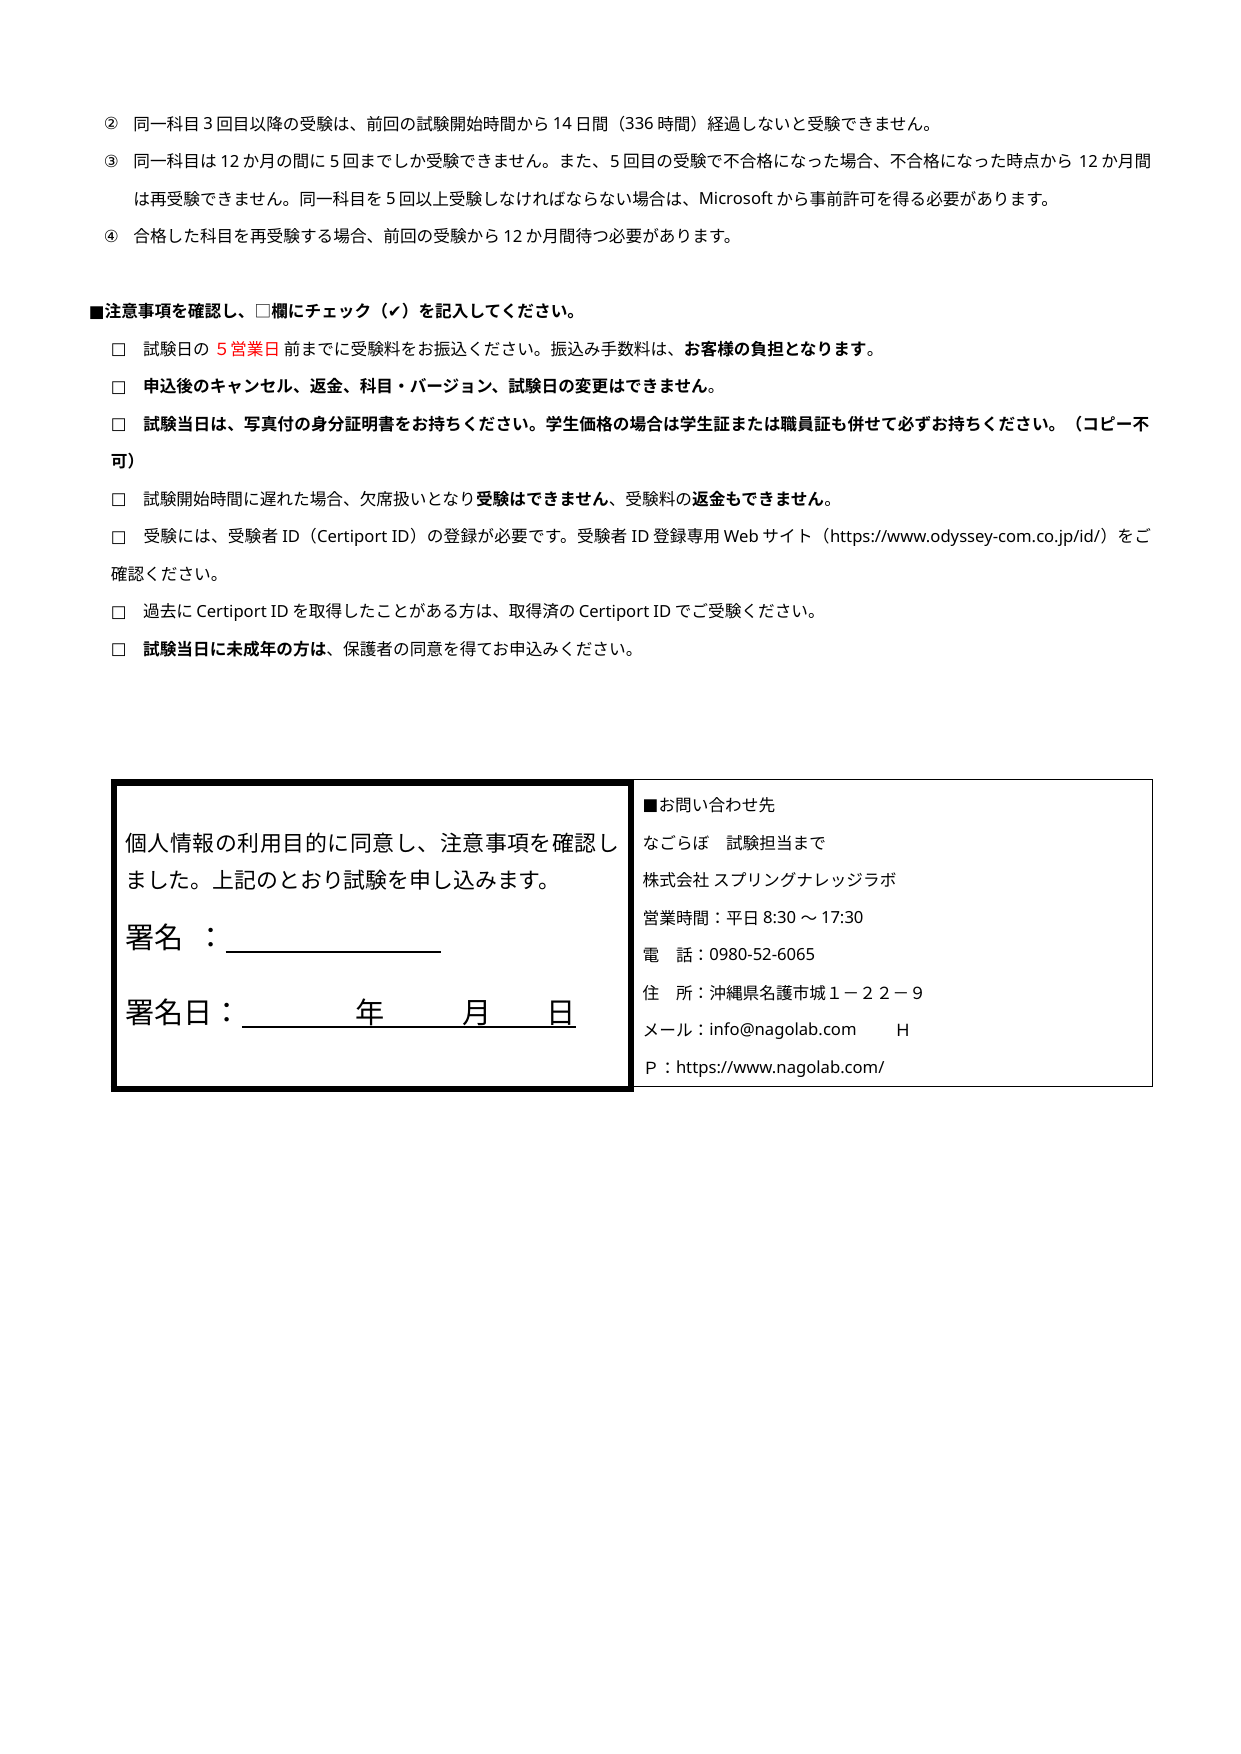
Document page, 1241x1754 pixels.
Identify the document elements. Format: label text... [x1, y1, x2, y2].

table_header 個人情報の利用目的に同意し、注意事項を確認しました。上記のとおり試験を申し込みます。 署名 ： 署名日： 年 月 日 [117, 786, 628, 1086]
text □ 試験当日は、写真付の身分証明書をお持ちください。学生価格の場合は学生証または職員証も併せて必ずお持ちください。（コピー不可） [111, 404, 1152, 479]
text □ 試験開始時間に遅れた場合、欠席扱いとなり受験はできません、受験料の返金もできません。 [111, 479, 1152, 517]
text □ 受験には、受験者ID（Certiport ID）の登録が必要です。受験者ID登録専用Webサイト（https://www.odyssey-com.co.jp/id/）をご確認ください。 [111, 517, 1152, 592]
text □ 過去にCertiport IDを取得したことがある方は、取得済のCertiport IDでご受験ください。 [111, 592, 1152, 629]
table_header ■お問い合わせ先 なごらぼ 試験担当まで 株式会社 スプリングナレッジラボ 営業時間：平日 8:30 ～ 17:30 電話：0980-52-6065 住所：沖縄県名護市城１－２２－９ メール：info@nagolab.com ＨＰ：https://www.nagolab.com/ [634, 780, 1152, 1086]
list 同一科目は12か月の間に5回までしか受験できません。また、5回目の受験で不合格になった場合、不合格になった時点から12か月間は再受験できません。同一科目を5回以上受験しなければならない場合は、Microsoftから事前許可を得る必要があります。 [103, 142, 1152, 217]
text □ 申込後のキャンセル、返金、科目・バージョン、試験日の変更はできません。 [111, 367, 1152, 404]
list 合格した科目を再受験する場合、前回の受験から12か月間待つ必要があります。 [103, 217, 1152, 254]
text ■注意事項を確認し、□欄にチェック（✔）を記入してください。 [89, 292, 1152, 329]
text □ 試験日の ５営業日 前までに受験料をお振込ください。振込み手数料は、お客様の負担となります。 [111, 329, 1152, 367]
list 同一科目3回目以降の受験は、前回の試験開始時間から14日間（336時間）経過しないと受験できません。 [103, 104, 1152, 142]
text □ 試験当日に未成年の方は、保護者の同意を得てお申込みください。 [111, 629, 1152, 667]
